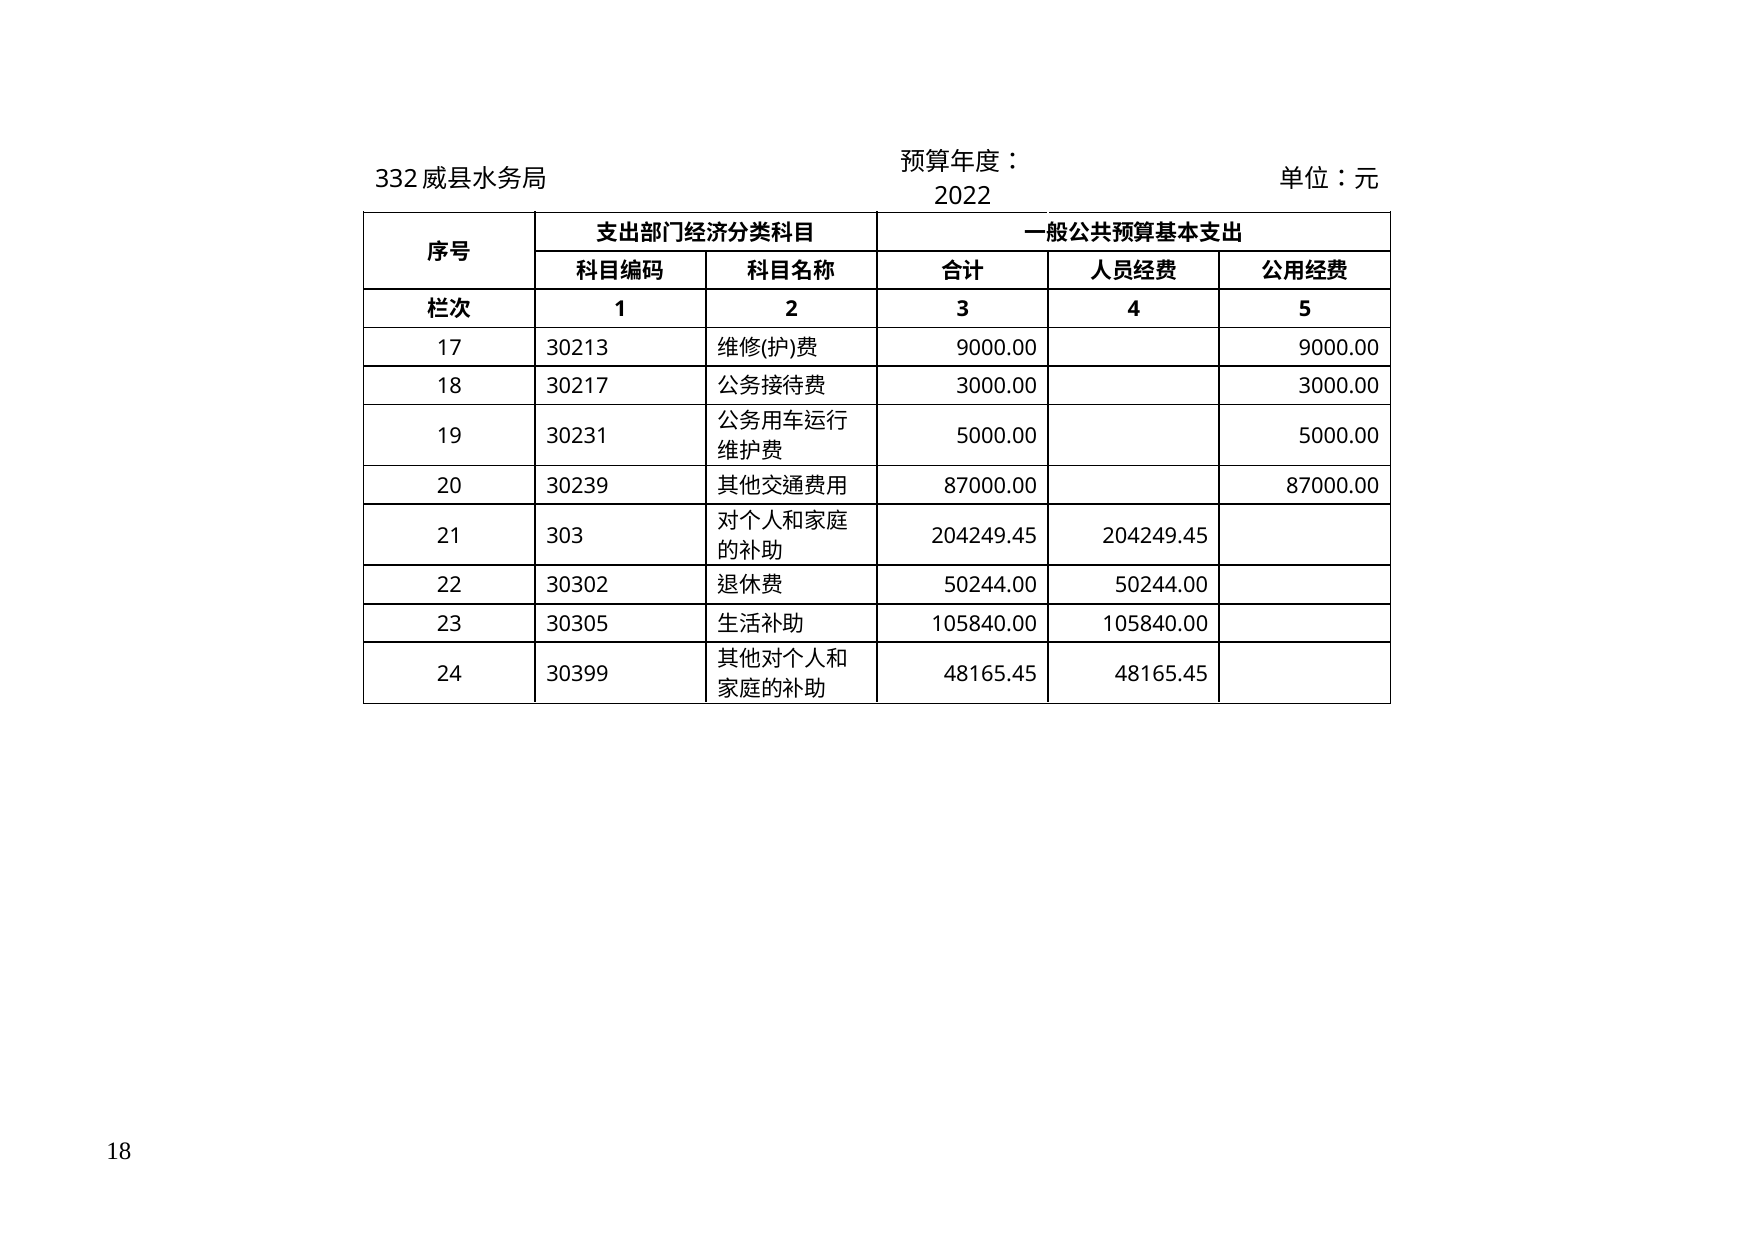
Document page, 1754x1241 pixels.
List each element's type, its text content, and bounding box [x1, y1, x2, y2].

table_cell 2 [707, 290, 876, 327]
table_cell [1049, 367, 1218, 404]
table_cell 3000.00 [878, 367, 1047, 404]
table_cell [1049, 328, 1218, 365]
table_cell 50244.00 [878, 566, 1047, 603]
table_cell 87000.00 [878, 466, 1047, 503]
table_cell 30399 [536, 643, 705, 702]
table_cell 105840.00 [1049, 605, 1218, 641]
table_cell 5 [1220, 290, 1390, 327]
table_cell 5000.00 [1220, 405, 1390, 465]
table_cell 48165.45 [1049, 643, 1218, 702]
table_cell 序号 [364, 213, 534, 288]
table_cell [1220, 605, 1390, 641]
table_cell 栏次 [364, 290, 534, 327]
table_cell [1220, 643, 1390, 702]
table_cell 48165.45 [878, 643, 1047, 702]
table_cell 科目名称 [707, 252, 876, 288]
table_cell 303 [536, 505, 705, 564]
table_cell 204249.45 [1049, 505, 1218, 564]
table_cell 87000.00 [1220, 466, 1390, 503]
table_cell 9000.00 [878, 328, 1047, 365]
table_cell 19 [364, 405, 534, 465]
table_cell 合计 [878, 252, 1047, 288]
table_cell 人员经费 [1049, 252, 1218, 288]
table_cell 公务用车运行维护费 [707, 405, 876, 465]
table_cell [1220, 566, 1390, 603]
table_header 预算年度：2022 [878, 143, 1047, 211]
table_header 332威县水务局 [364, 143, 876, 211]
table_cell 4 [1049, 290, 1218, 327]
table_cell 30231 [536, 405, 705, 465]
table_cell 17 [364, 328, 534, 365]
table_cell 生活补助 [707, 605, 876, 641]
table_cell 3 [878, 290, 1047, 327]
table_cell 9000.00 [1220, 328, 1390, 365]
table_cell 24 [364, 643, 534, 702]
table_cell 204249.45 [878, 505, 1047, 564]
table_cell 18 [364, 367, 534, 404]
table_cell [1220, 505, 1390, 564]
table_cell 21 [364, 505, 534, 564]
table_cell 1 [536, 290, 705, 327]
table_cell 3000.00 [1220, 367, 1390, 404]
table_cell 30239 [536, 466, 705, 503]
table_cell 30217 [536, 367, 705, 404]
table_cell 公务接待费 [707, 367, 876, 404]
table_header 单位：元 [1049, 143, 1390, 211]
table_cell 23 [364, 605, 534, 641]
table_cell 科目编码 [536, 252, 705, 288]
table_cell 维修(护)费 [707, 328, 876, 365]
table_cell 22 [364, 566, 534, 603]
table_cell 50244.00 [1049, 566, 1218, 603]
table_cell 30305 [536, 605, 705, 641]
table_cell 30302 [536, 566, 705, 603]
table_cell 公用经费 [1220, 252, 1390, 288]
table_cell [1049, 405, 1218, 465]
table_cell [1049, 466, 1218, 503]
table_cell 5000.00 [878, 405, 1047, 465]
table_cell 30213 [536, 328, 705, 365]
table_cell 其他交通费用 [707, 466, 876, 503]
table_cell 支出部门经济分类科目 [536, 213, 876, 250]
table_cell 20 [364, 466, 534, 503]
table_cell 其他对个人和家庭的补助 [707, 643, 876, 702]
table_cell 对个人和家庭的补助 [707, 505, 876, 564]
table_cell 105840.00 [878, 605, 1047, 641]
table_cell 一般公共预算基本支出 [878, 213, 1390, 250]
table_cell 退休费 [707, 566, 876, 603]
